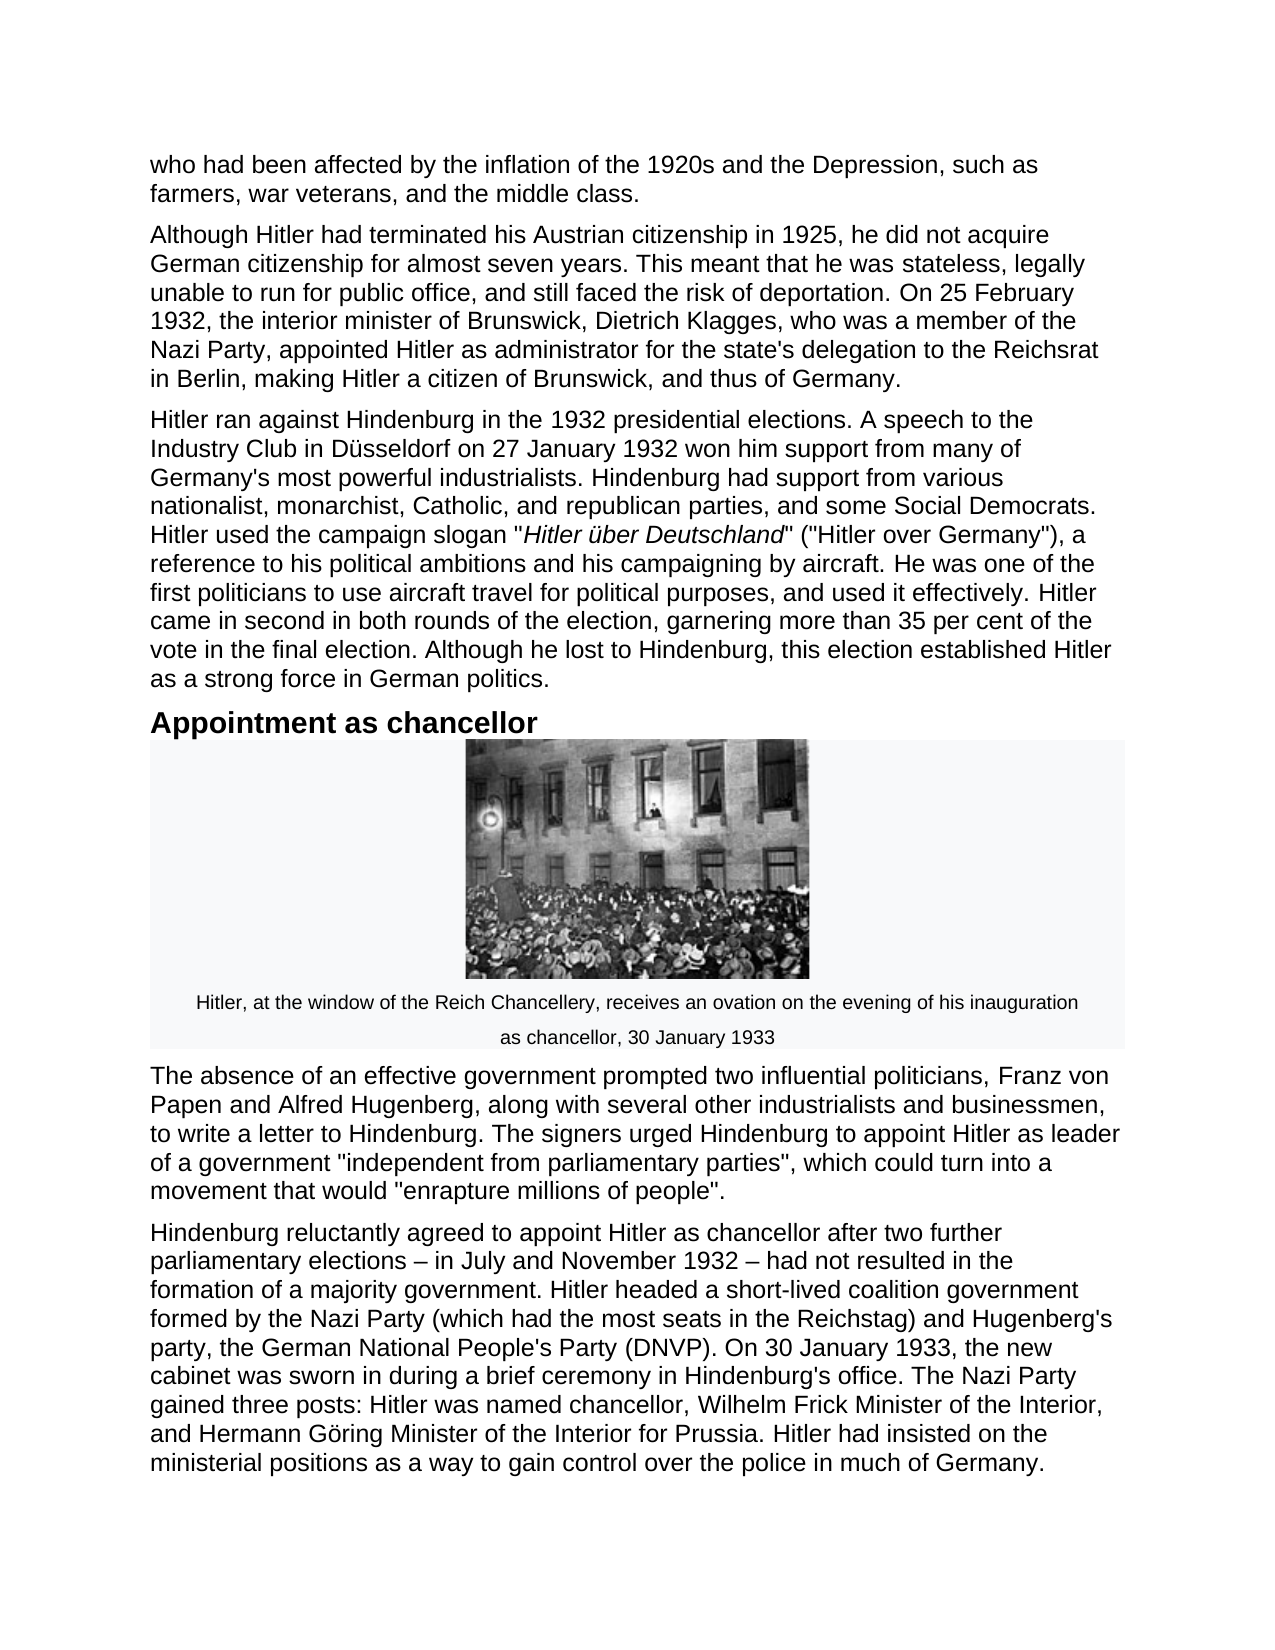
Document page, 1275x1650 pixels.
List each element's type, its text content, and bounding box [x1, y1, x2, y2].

text Although Hitler had terminated his Austrian citizenship in 1925, he did not acquire German citizenship for almost seven years. This meant that he was stateless, legally unable to run for public office, and still faced the risk of deportation. On 25 February 1932, the interior minister of Brunswick, Dietrich Klagges, who was a member of the Nazi Party, appointed Hitler as administrator for the state's delegation to the Reichsrat in Berlin, making Hitler a citizen of Brunswick, and thus of Germany. [150, 220, 1125, 392]
text The absence of an effective government prompted two influential politicians, Franz von Papen and Alfred Hugenberg, along with several other industrialists and businessmen, to write a letter to Hindenburg. The signers urged Hindenburg to appoint Hitler as leader of a government "independent from parliamentary parties", which could turn into a movement that would "enrapture millions of people". [150, 1061, 1125, 1205]
text Appointment as chancellor [150, 705, 1125, 740]
text Hindenburg reluctantly agreed to appoint Hitler as chancellor after two further parliamentary elections – in July and November 1932 – had not resulted in the formation of a majority government. Hitler headed a short-lived coalition government formed by the Nazi Party (which had the most seats in the Reichstag) and Hugenberg's party, the German National People's Party (DNVP). On 30 January 1933, the new cabinet was sworn in during a brief ceremony in Hindenburg's office. The Nazi Party gained three posts: Hitler was named chancellor, Wilhelm Frick Minister of the Interior, and Hermann Göring Minister of the Interior for Prussia. Hitler had insisted on the ministerial positions as a way to gain control over the police in much of Germany. [150, 1218, 1125, 1476]
picture [465, 739, 810, 979]
text Hitler ran against Hindenburg in the 1932 presidential elections. A speech to the Industry Club in Düsseldorf on 27 January 1932 won him support from many of Germany's most powerful industrialists. Hindenburg had support from various nationalist, monarchist, Catholic, and republican parties, and some Social Democrats. Hitler used the campaign slogan "Hitler über Deutschland" ("Hitler over Germany"), a reference to his political ambitions and his campaigning by aircraft. He was one of the first politicians to use aircraft travel for political purposes, and used it effectively. Hitler came in second in both rounds of the election, garnering more than 35 per cent of the vote in the final election. Although he lost to Hindenburg, this election established Hitler as a strong force in German politics. [150, 405, 1125, 692]
text Hitler, at the window of the Reich Chancellery, receives an ovation on the evening of his inauguration as chancellor, 30 January 1933 [150, 979, 1125, 1049]
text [150, 150, 1125, 207]
